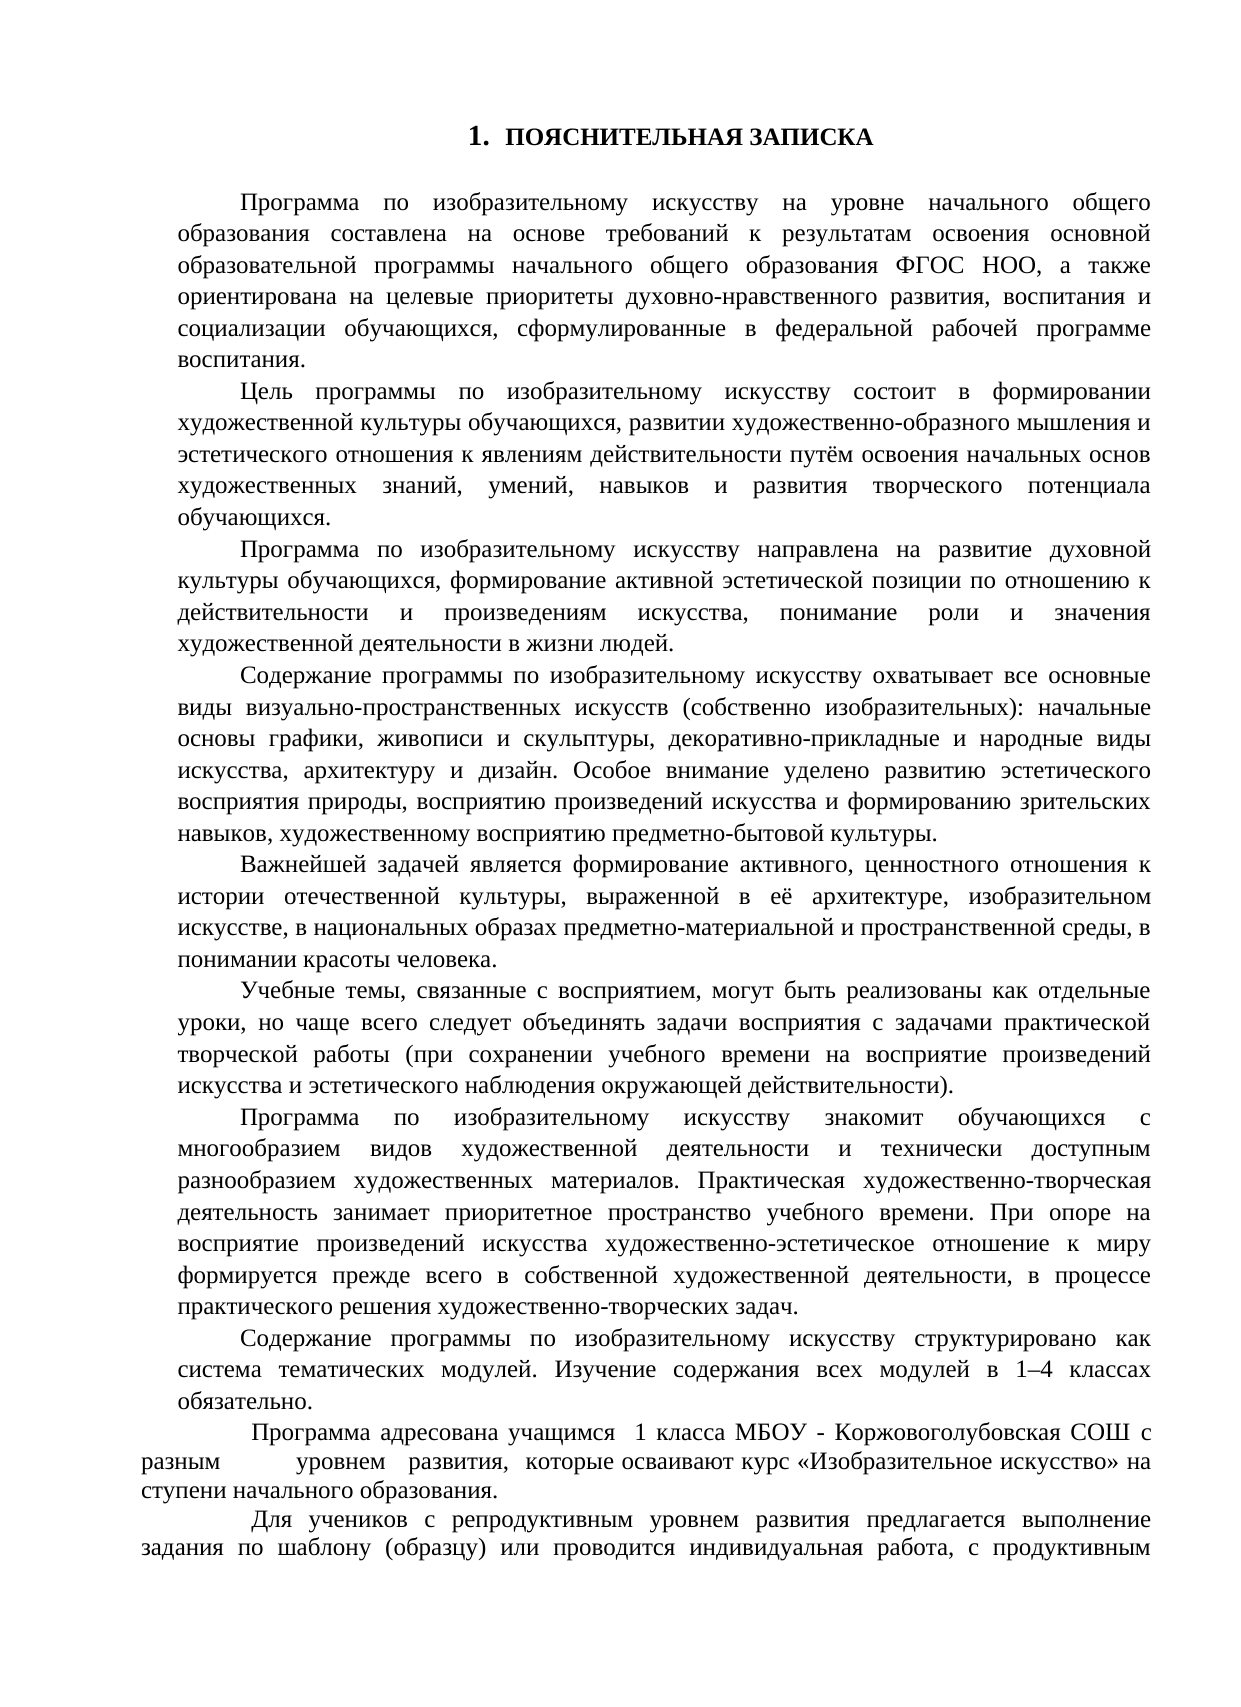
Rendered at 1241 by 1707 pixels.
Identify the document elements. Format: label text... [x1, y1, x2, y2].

text Программа адресована учащимся 1 класса МБОУ - Коржовоголубовская СОШ с разным уровнем развития, которые осваивают курс «Изобразительное искусство» на ступени начального образования. [141, 1417, 1152, 1504]
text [141, 1504, 1152, 1561]
text Учебные темы, связанные с восприятием, могут быть реализованы как отдельные уроки, но чаще всего следует объединять задачи восприятия с задачами практической творческой работы (при сохранении учебного времени на восприятие произведений искусства и эстетического наблюдения окружающей действительности). [177, 976, 1152, 1099]
text Программа по изобразительному искусству на уровне начального общего образования составлена на основе требований к результатам освоения основной образовательной программы начального общего образования ФГОС НОО, а также ориентирована на целевые приоритеты духовно-нравственного развития, воспитания и социализации обучающихся, сформулированные в федеральной рабочей программе воспитания. [177, 187, 1152, 373]
text Содержание программы по изобразительному искусству структурировано как система тематических модулей. Изучение содержания всех модулей в 1–4 классах обязательно. [177, 1323, 1152, 1415]
list ПОЯСНИТЕЛЬНАЯ ЗАПИСКА [190, 118, 1152, 152]
text Содержание программы по изобразительному искусству охватывает все основные виды визуально-пространственных искусств (собственно изобразительных): начальные основы графики, живописи и скульптуры, декоративно-прикладные и народные виды искусства, архитектуру и дизайн. Особое внимание уделено развитию эстетического восприятия природы, восприятию произведений искусства и формированию зрительских навыков, художественному восприятию предметно-бытовой культуры. [177, 660, 1152, 847]
text Программа по изобразительному искусству направлена на развитие духовной культуры обучающихся, формирование активной эстетической позиции по отношению к действительности и произведениям искусства, понимание роли и значения художественной деятельности в жизни людей. [177, 534, 1152, 657]
text Цель программы по изобразительному искусству состоит в формировании художественной культуры обучающихся, развитии художественно-образного мышления и эстетического отношения к явлениям действительности путём освоения начальных основ художественных знаний, умений, навыков и развития творческого потенциала обучающихся. [177, 376, 1152, 531]
text Важнейшей задачей является формирование активного, ценностного отношения к истории отечественной культуры, выраженной в её архитектуре, изобразительном искусстве, в национальных образах предметно-материальной и пространственной среды, в понимании красоты человека. [177, 849, 1152, 973]
text Программа по изобразительному искусству знакомит обучающихся с многообразием видов художественной деятельности и технически доступным разнообразием художественных материалов. Практическая художественно-творческая деятельность занимает приоритетное пространство учебного времени. При опоре на восприятие произведений искусства художественно-эстетическое отношение к миру формируется прежде всего в собственной художественной деятельности, в процессе практического решения художественно-творческих задач. [177, 1102, 1152, 1320]
